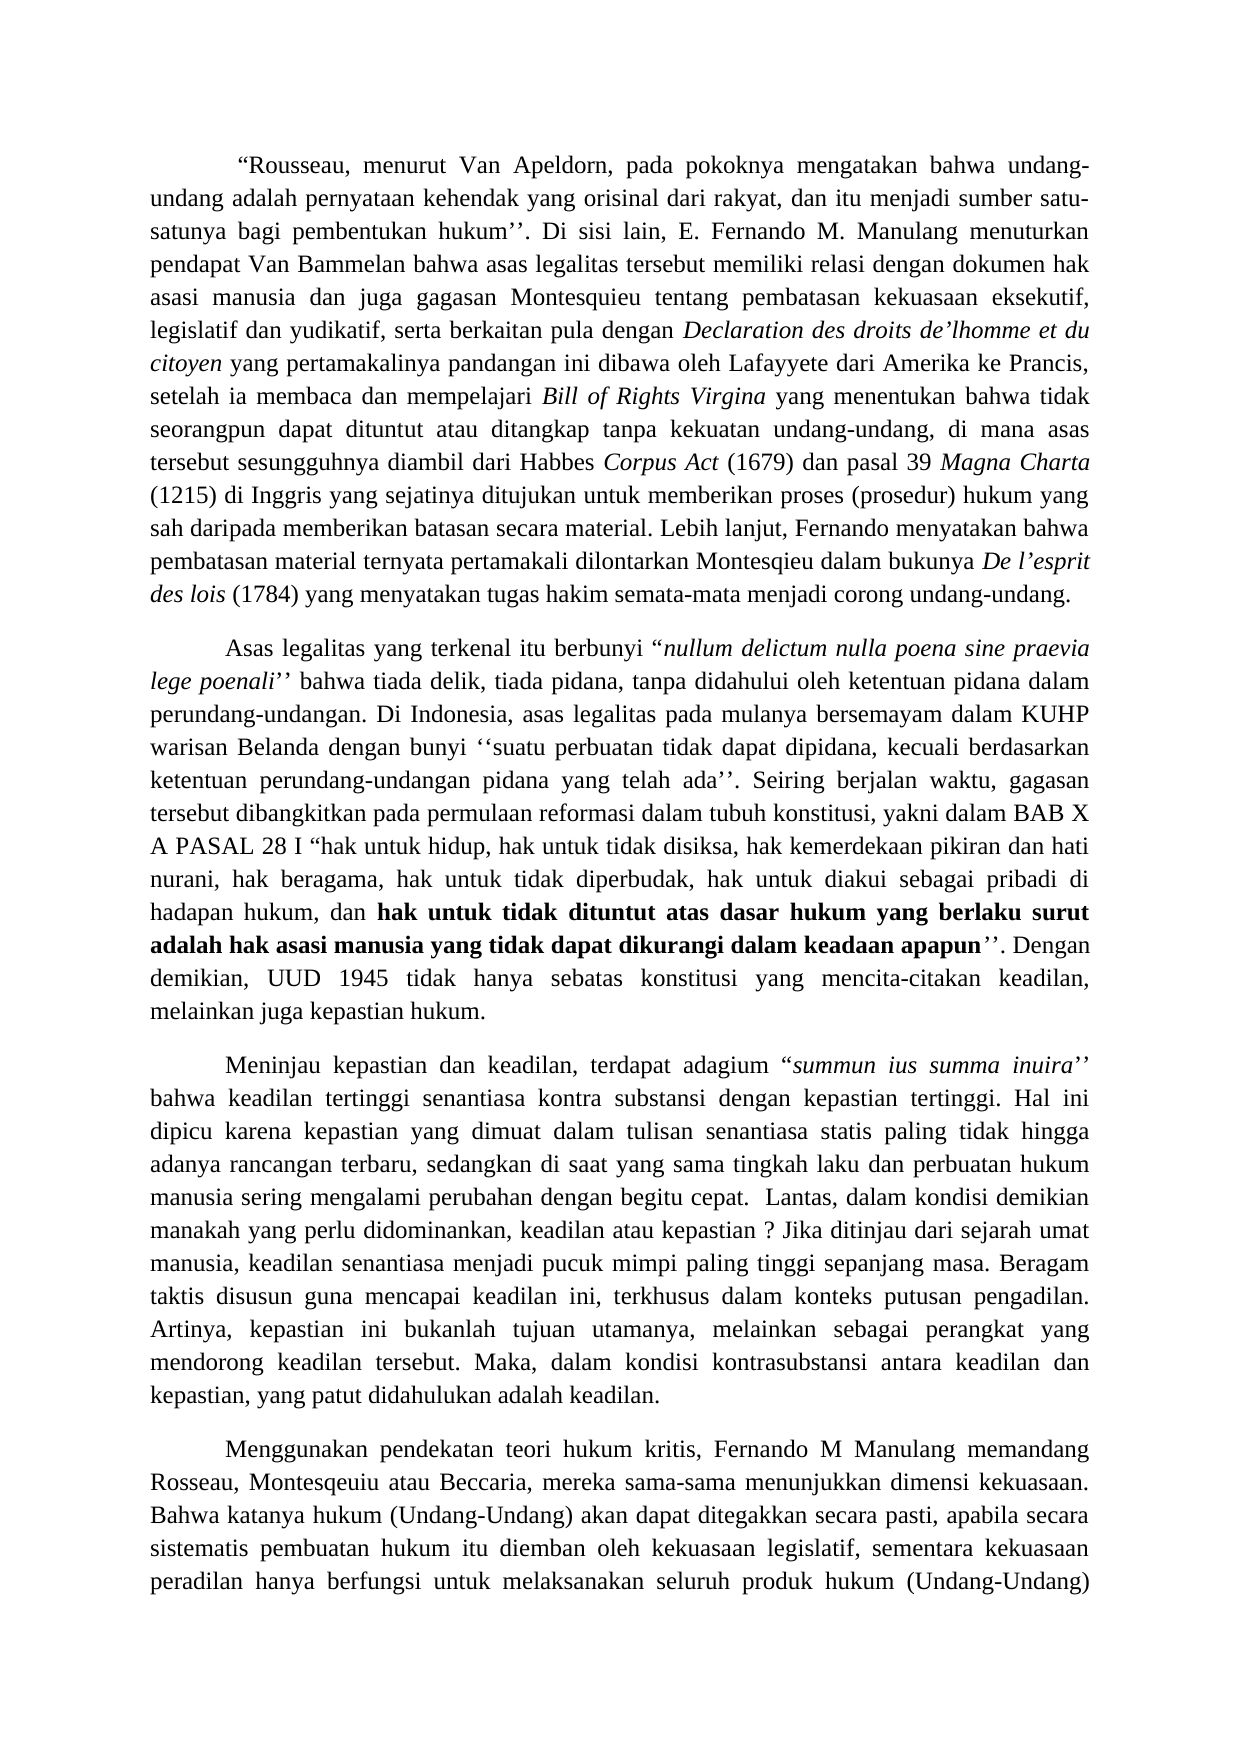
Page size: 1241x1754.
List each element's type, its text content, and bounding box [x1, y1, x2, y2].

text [150, 1434, 1090, 1595]
text Meninjau kepastian dan keadilan, terdapat adagium “summun ius summa inuira’’ bahwa keadilan tertinggi senantiasa kontra substansi dengan kepastian tertinggi. Hal ini dipicu karena kepastian yang dimuat dalam tulisan senantiasa statis paling tidak hingga adanya rancangan terbaru, sedangkan di saat yang sama tingkah laku dan perbuatan hukum manusia sering mengalami perubahan dengan begitu cepat. Lantas, dalam kondisi demikian manakah yang perlu didominankan, keadilan atau kepastian ? Jika ditinjau dari sejarah umat manusia, keadilan senantiasa menjadi pucuk mimpi paling tinggi sepanjang masa. Beragam taktis disusun guna mencapai keadilan ini, terkhusus dalam konteks putusan pengadilan. Artinya, kepastian ini bukanlah tujuan utamanya, melainkan sebagai perangkat yang mendorong keadilan tersebut. Maka, dalam kondisi kontrasubstansi antara keadilan dan kepastian, yang patut didahulukan adalah keadilan. [150, 1050, 1090, 1409]
text Asas legalitas yang terkenal itu berbunyi “nullum delictum nulla poena sine praevia lege poenali’’ bahwa tiada delik, tiada pidana, tanpa didahului oleh ketentuan pidana dalam perundang-undangan. Di Indonesia, asas legalitas pada mulanya bersemayam dalam KUHP warisan Belanda dengan bunyi ‘‘suatu perbuatan tidak dapat dipidana, kecuali berdasarkan ketentuan perundang-undangan pidana yang telah ada’’. Seiring berjalan waktu, gagasan tersebut dibangkitkan pada permulaan reformasi dalam tubuh konstitusi, yakni dalam BAB X A PASAL 28 I “hak untuk hidup, hak untuk tidak disiksa, hak kemerdekaan pikiran dan hati nurani, hak beragama, hak untuk tidak diperbudak, hak untuk diakui sebagai pribadi di hadapan hukum, dan hak untuk tidak dituntut atas dasar hukum yang berlaku surut adalah hak asasi manusia yang tidak dapat dikurangi dalam keadaan apapun’’. Dengan demikian, UUD 1945 tidak hanya sebatas konstitusi yang mencita-citakan keadilan, melainkan juga kepastian hukum. [150, 633, 1090, 1025]
text “Rousseau, menurut Van Apeldorn, pada pokoknya mengatakan bahwa undang-undang adalah pernyataan kehendak yang orisinal dari rakyat, dan itu menjadi sumber satu-satunya bagi pembentukan hukum’’. Di sisi lain, E. Fernando M. Manulang menuturkan pendapat Van Bammelan bahwa asas legalitas tersebut memiliki relasi dengan dokumen hak asasi manusia dan juga gagasan Montesquieu tentang pembatasan kekuasaan eksekutif, legislatif dan yudikatif, serta berkaitan pula dengan Declaration des droits de’lhomme et du citoyen yang pertamakalinya pandangan ini dibawa oleh Lafayyete dari Amerika ke Prancis, setelah ia membaca dan mempelajari Bill of Rights Virgina yang menentukan bahwa tidak seorangpun dapat dituntut atau ditangkap tanpa kekuatan undang-undang, di mana asas tersebut sesungguhnya diambil dari Habbes Corpus Act (1679) dan pasal 39 Magna Charta (1215) di Inggris yang sejatinya ditujukan untuk memberikan proses (prosedur) hukum yang sah daripada memberikan batasan secara material. Lebih lanjut, Fernando menyatakan bahwa pembatasan material ternyata pertamakali dilontarkan Montesqieu dalam bukunya De l’esprit des lois (1784) yang menyatakan tugas hakim semata-mata menjadi corong undang-undang. [150, 150, 1090, 608]
